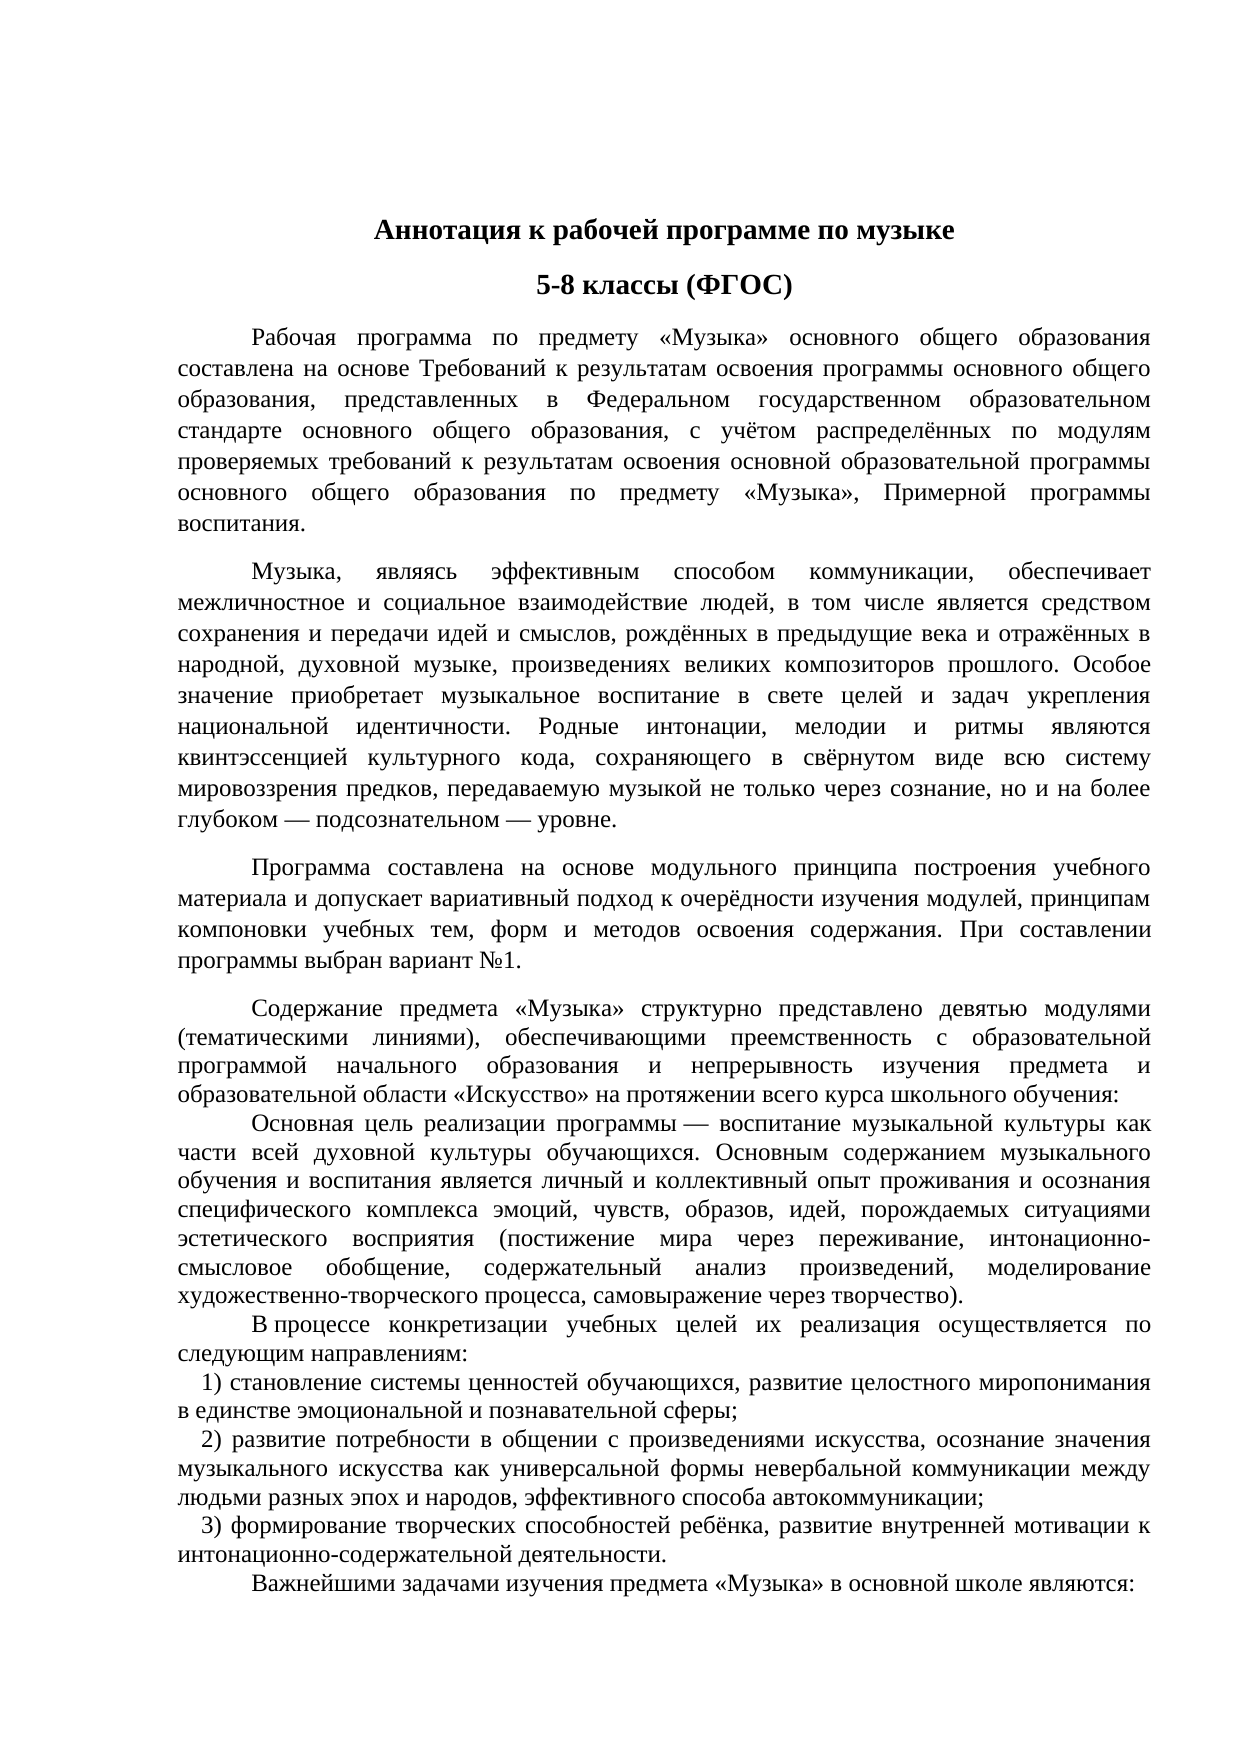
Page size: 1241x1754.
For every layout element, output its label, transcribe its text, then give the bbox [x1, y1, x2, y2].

text Рабочая программа по предмету «Музыка» основного общего образования составлена на основе Требований к результатам освоения программы основного общего образования, представленных в Федеральном государственном образовательном стандарте основного общего образования, с учётом распределённых по модулям проверяемых требований к результатам освоения основной образовательной программы основного общего образования по предмету «Музыка», Примерной программы воспитания. [177, 506, 1152, 537]
text Содержание предмета «Музыка» структурно представлено девятью модулями (тематическими линиями), обеспечивающими преемственность с образовательной программой начального образования и непрерывность изучения предмета и образовательной области «Искусство» на протяжении всего курса школьного обучения: [177, 993, 1152, 1108]
text В процессе конкретизации учебных целей их реализация осуществляется по следующим направлениям: [177, 1309, 1152, 1367]
text Основная цель реализации программы — воспитание музыкальной культуры как части всей духовной культуры обучающихся. Основным содержанием музыкального обучения и воспитания является личный и коллективный опыт проживания и осознания специфического комплекса эмоций, чувств, образов, идей, порождаемых ситуациями эстетического восприятия (постижение мира через переживание, интонационно-смысловое обобщение, содержательный анализ произведений, моделирование художественно-творческого процесса, самовыражение через творчество). [177, 1108, 1152, 1309]
text 3) формирование творческих способностей ребёнка, развитие внутренней мотивации к интонационно-содержательной деятельности. [177, 1511, 1152, 1568]
text 2) развитие потребности в общении с произведениями искусства, осознание значения музыкального искусства как универсальной формы невербальной коммуникации между людьми разных эпох и народов, эффективного способа автокоммуникации; [177, 1424, 1152, 1511]
text Рабочая программа по предмету «Музыка» основного общего образования составлена на основе Требований к результатам освоения программы основного общего образования, представленных в Федеральном государственном образовательном стандарте основного общего образования, с учётом распределённых по модулям проверяемых требований к результатам освоения основной образовательной программы основного общего образования по предмету «Музыка», Примерной программы воспитания. [177, 322, 1152, 353]
text Программа составлена на основе модульного принципа построения учебного материала и допускает вариативный подход к очерёдности изучения модулей, принципам компоновки учебных тем, форм и методов освоения содержания. При составлении программы выбран вариант №1. [177, 852, 1152, 974]
text 5-8 классы (ФГОС) [177, 267, 1152, 301]
text Аннотация к рабочей программе по музыке [177, 212, 1152, 245]
text 1) становление системы ценностей обучающихся, развитие целостного миропонимания в единстве эмоциональной и познавательной сферы; [177, 1367, 1152, 1424]
text Важнейшими задачами изучения предмета «Музыка» в основной школе являются: [177, 1568, 1152, 1597]
